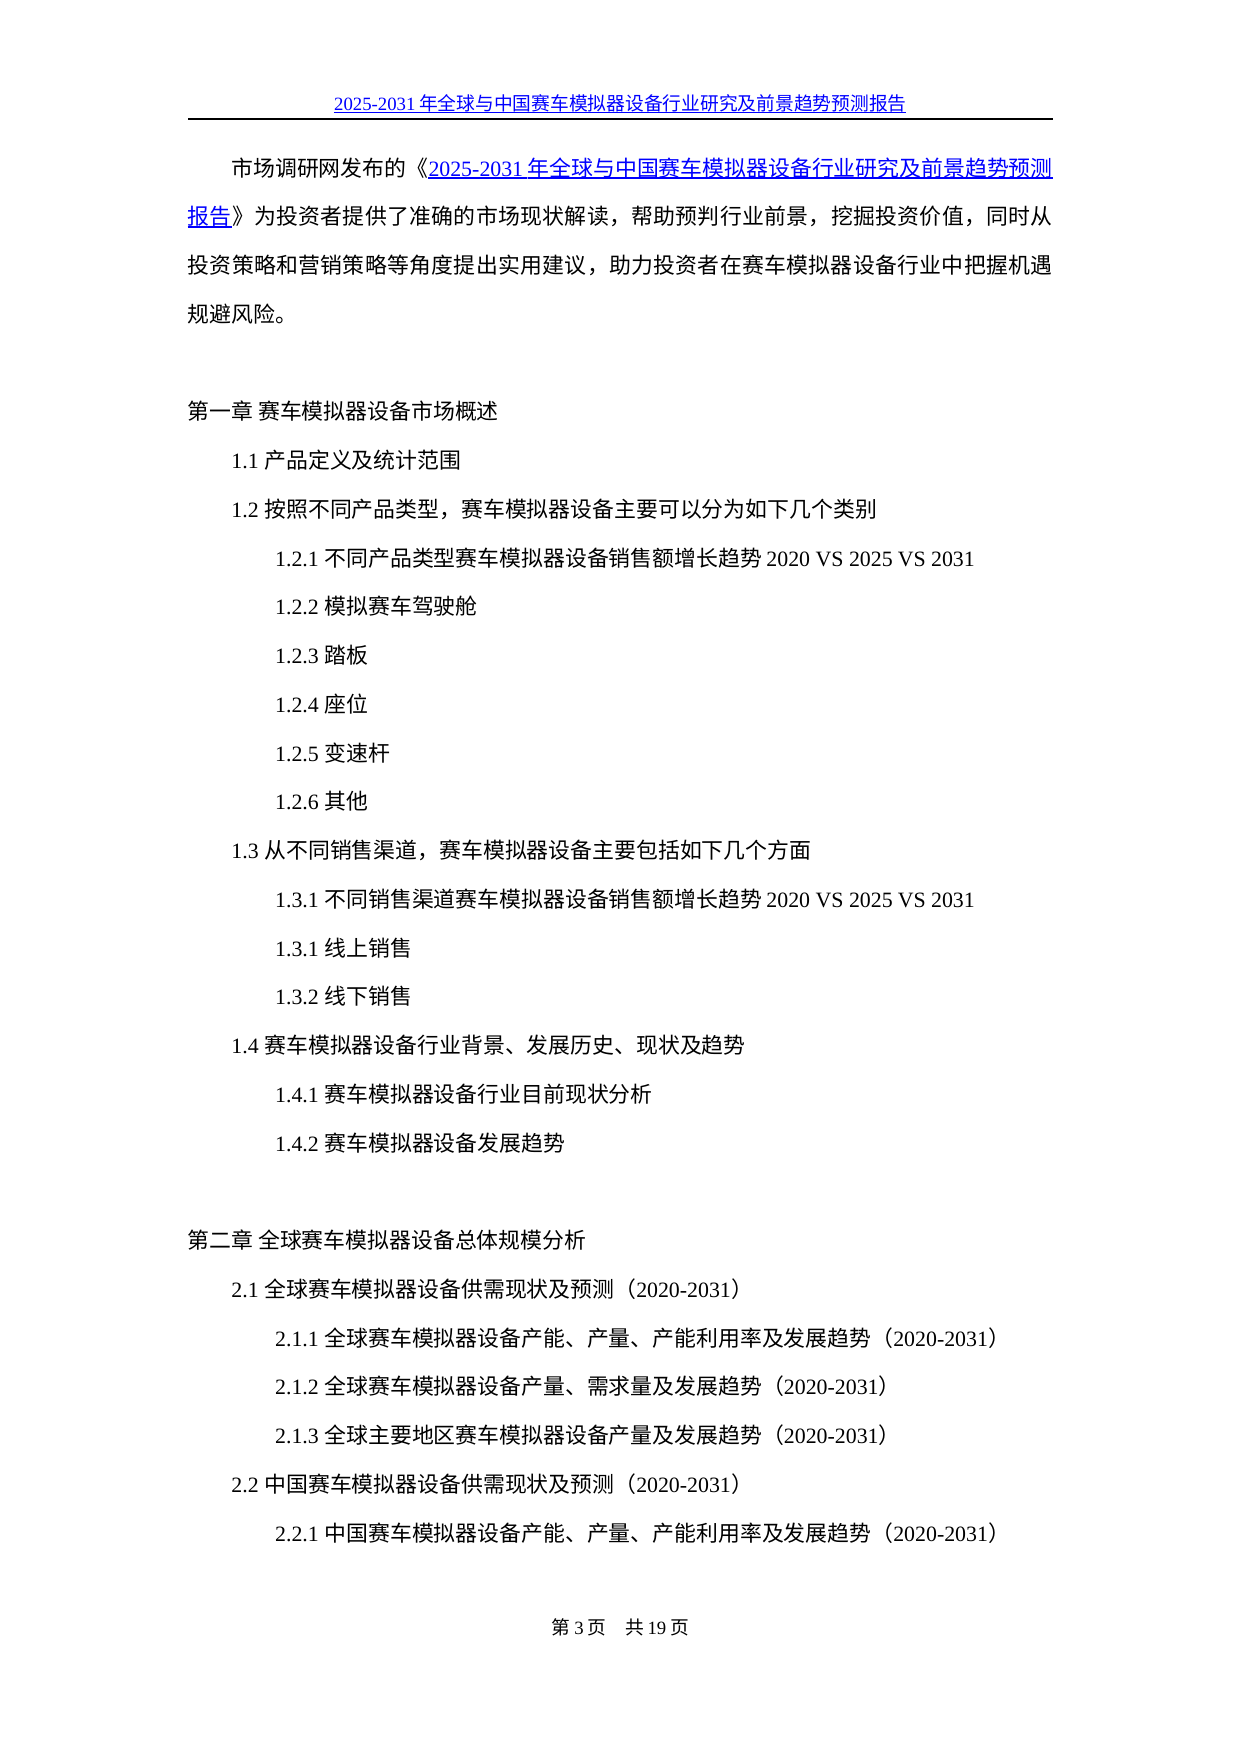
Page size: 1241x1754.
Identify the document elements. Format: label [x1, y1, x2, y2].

text [187, 150, 1053, 1548]
